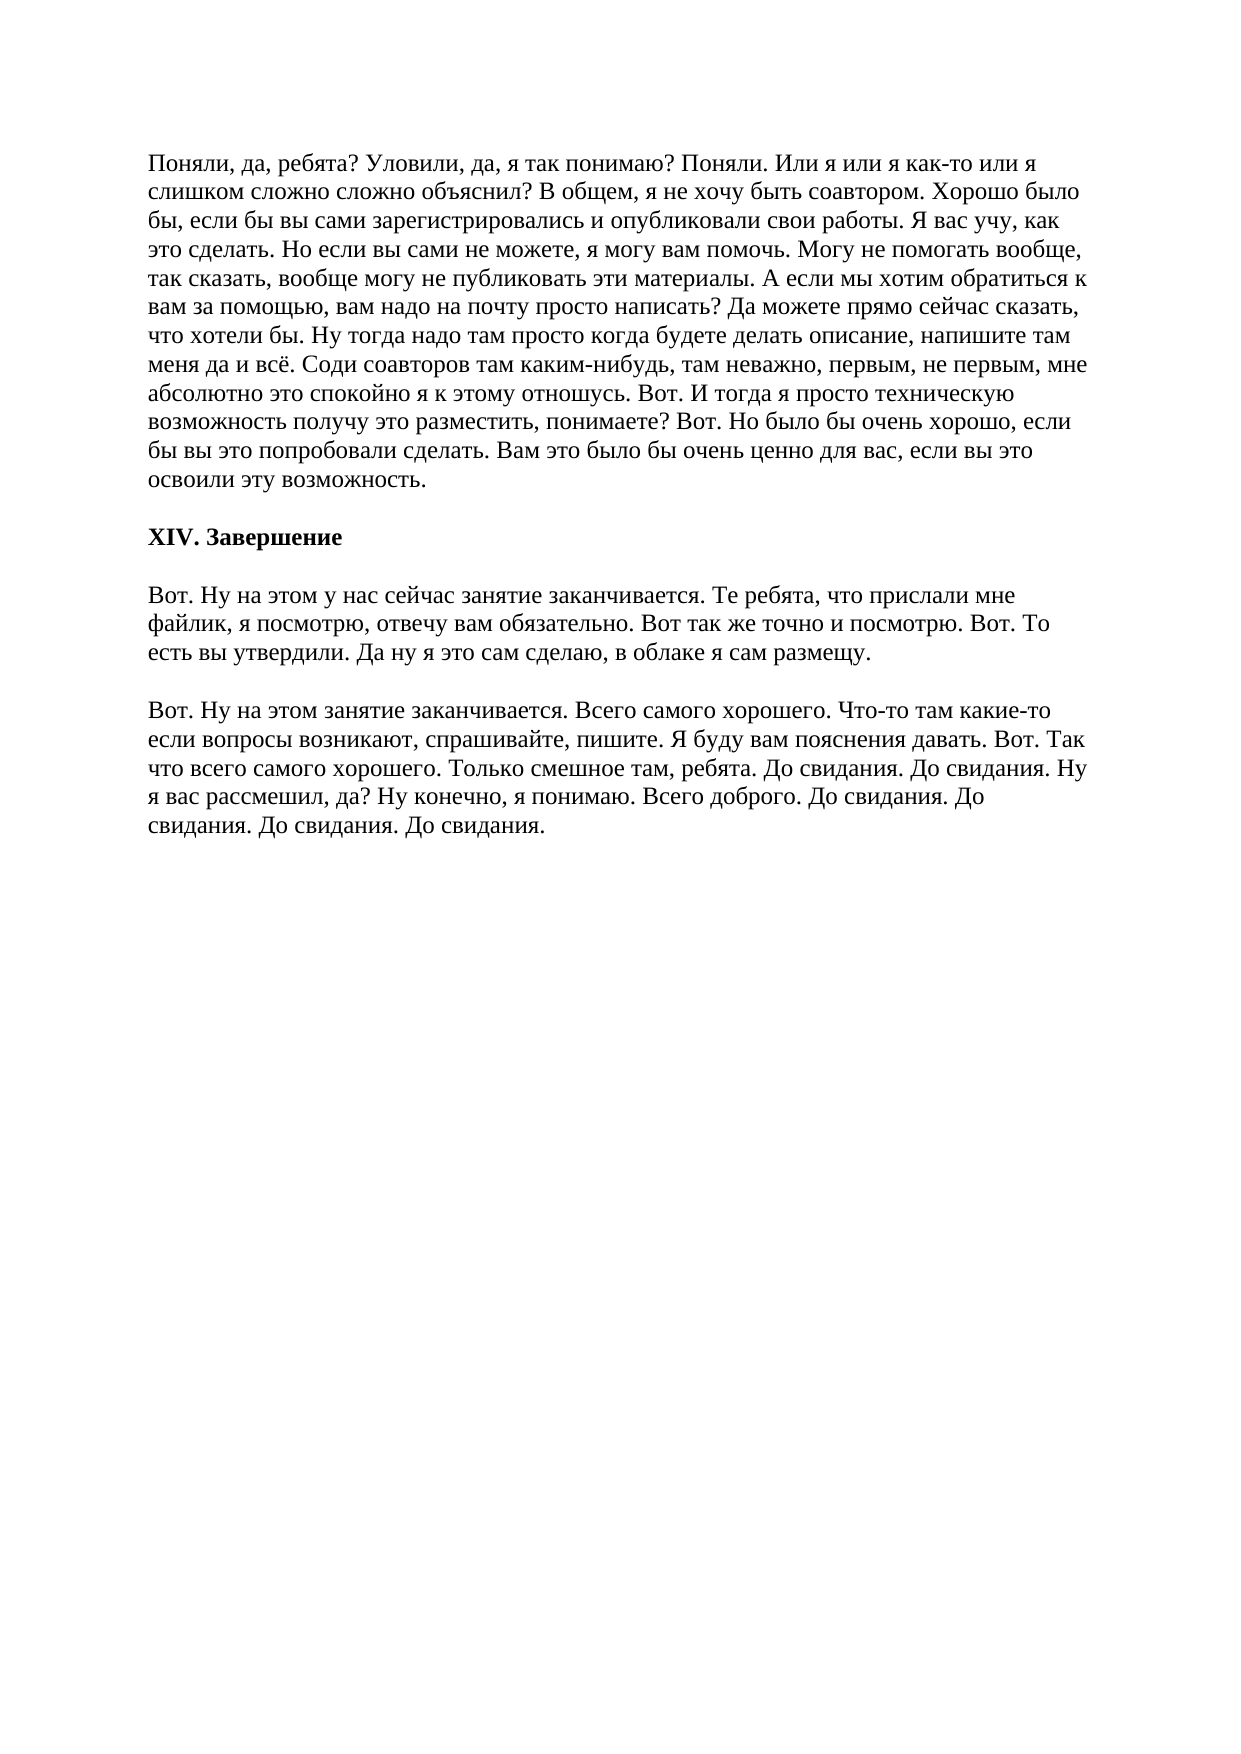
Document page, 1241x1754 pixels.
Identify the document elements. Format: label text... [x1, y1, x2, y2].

text Вот. Ну на этом у нас сейчас занятие заканчивается. Те ребята, что прислали мне файлик, я посмотрю, отвечу вам обязательно. Вот так же точно и посмотрю. Вот. То есть вы утвердили. Да ну я это сам сделаю, в облаке я сам размещу. [148, 580, 1092, 666]
text Вот. Ну на этом занятие заканчивается. Всего самого хорошего. Что-то там какие-то если вопросы возникают, спрашивайте, пишите. Я буду вам пояснения давать. Вот. Так что всего самого хорошего. Только смешное там, ребята. До свидания. До свидания. Ну я вас рассмешил, да? Ну конечно, я понимаю. Всего доброго. До свидания. До свидания. До свидания. До свидания. [148, 695, 1092, 839]
text XIV. Завершение [148, 522, 1092, 551]
text Поняли, да, ребята? Уловили, да, я так понимаю? Поняли. Или я или я как-то или я слишком сложно сложно объяснил? В общем, я не хочу быть соавтором. Хорошо было бы, если бы вы сами зарегистрировались и опубликовали свои работы. Я вас учу, как это сделать. Но если вы сами не можете, я могу вам помочь. Могу не помогать вообще, так сказать, вообще могу не публиковать эти материалы. А если мы хотим обратиться к вам за помощью, вам надо на почту просто написать? Да можете прямо сейчас сказать, что хотели бы. Ну тогда надо там просто когда будете делать описание, напишите там меня да и всё. Соди соавторов там каким-нибудь, там неважно, первым, не первым, мне абсолютно это спокойно я к этому отношусь. Вот. И тогда я просто техническую возможность получу это разместить, понимаете? Вот. Но было бы очень хорошо, если бы вы это попробовали сделать. Вам это было бы очень ценно для вас, если вы это освоили эту возможность. [148, 148, 1092, 493]
